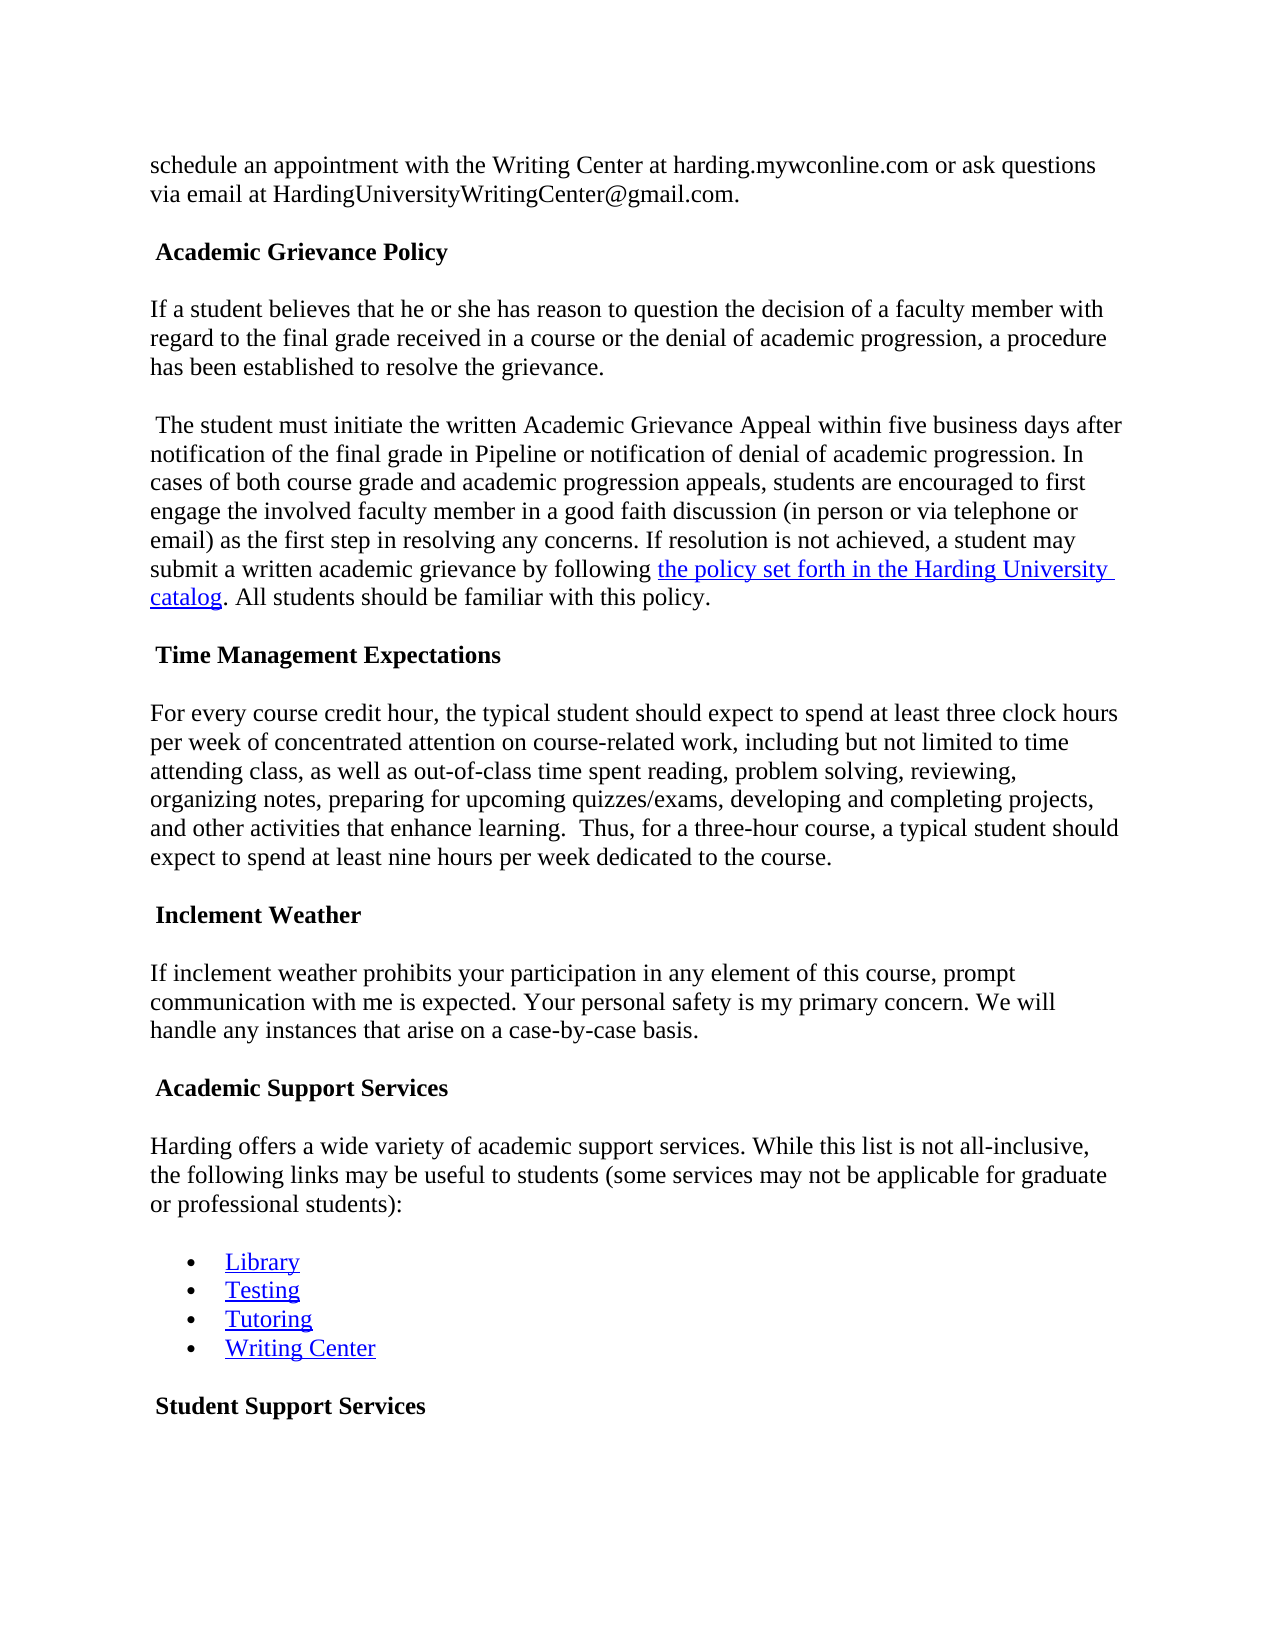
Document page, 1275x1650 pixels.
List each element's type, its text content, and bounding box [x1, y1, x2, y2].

text Academic Support Services [150, 1073, 1125, 1102]
text If inclement weather prohibits your participation in any element of this course, prompt communication with me is expected. Your personal safety is my primary concern. We will handle any instances that arise on a case-by-case basis. [150, 958, 1125, 1044]
text Inclement Weather [150, 900, 1125, 929]
list Library [187, 1247, 1125, 1275]
text Time Management Expectations [150, 640, 1125, 669]
text If a student believes that he or she has reason to question the decision of a faculty member with regard to the final grade received in a course or the denial of academic progression, a procedure has been established to resolve the grievance. [150, 294, 1125, 381]
text Harding offers a wide variety of academic support services. While this list is not all-inclusive, the following links may be useful to students (some services may not be applicable for graduate or professional students): [150, 1131, 1125, 1217]
list Testing [187, 1275, 1125, 1304]
text Academic Grievance Policy [150, 237, 1125, 265]
text Student Support Services [150, 1391, 1125, 1419]
text The student must initiate the written Academic Grievance Appeal within five business days after notification of the final grade in Pipeline or notification of denial of academic progression. In cases of both course grade and academic progression appeals, students are encouraged to first engage the involved faculty member in a good faith discussion (in person or via telephone or email) as the first step in resolving any concerns. If resolution is not achieved, a student may submit a written academic grievance by following the policy set forth in the Harding University catalog. All students should be familiar with this policy. [150, 410, 1125, 611]
list Writing Center [187, 1333, 1125, 1362]
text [150, 150, 1125, 207]
text For every course credit hour, the typical student should expect to spend at least three clock hours per week of concentrated attention on course-related work, including but not limited to time attending class, as well as out-of-class time spent reading, problem solving, reviewing, organizing notes, preparing for upcoming quizzes/exams, developing and completing projects, and other activities that enhance learning. Thus, for a three-hour course, a typical student should expect to spend at least nine hours per week dedicated to the course. [150, 698, 1125, 871]
list Tutoring [187, 1304, 1125, 1333]
